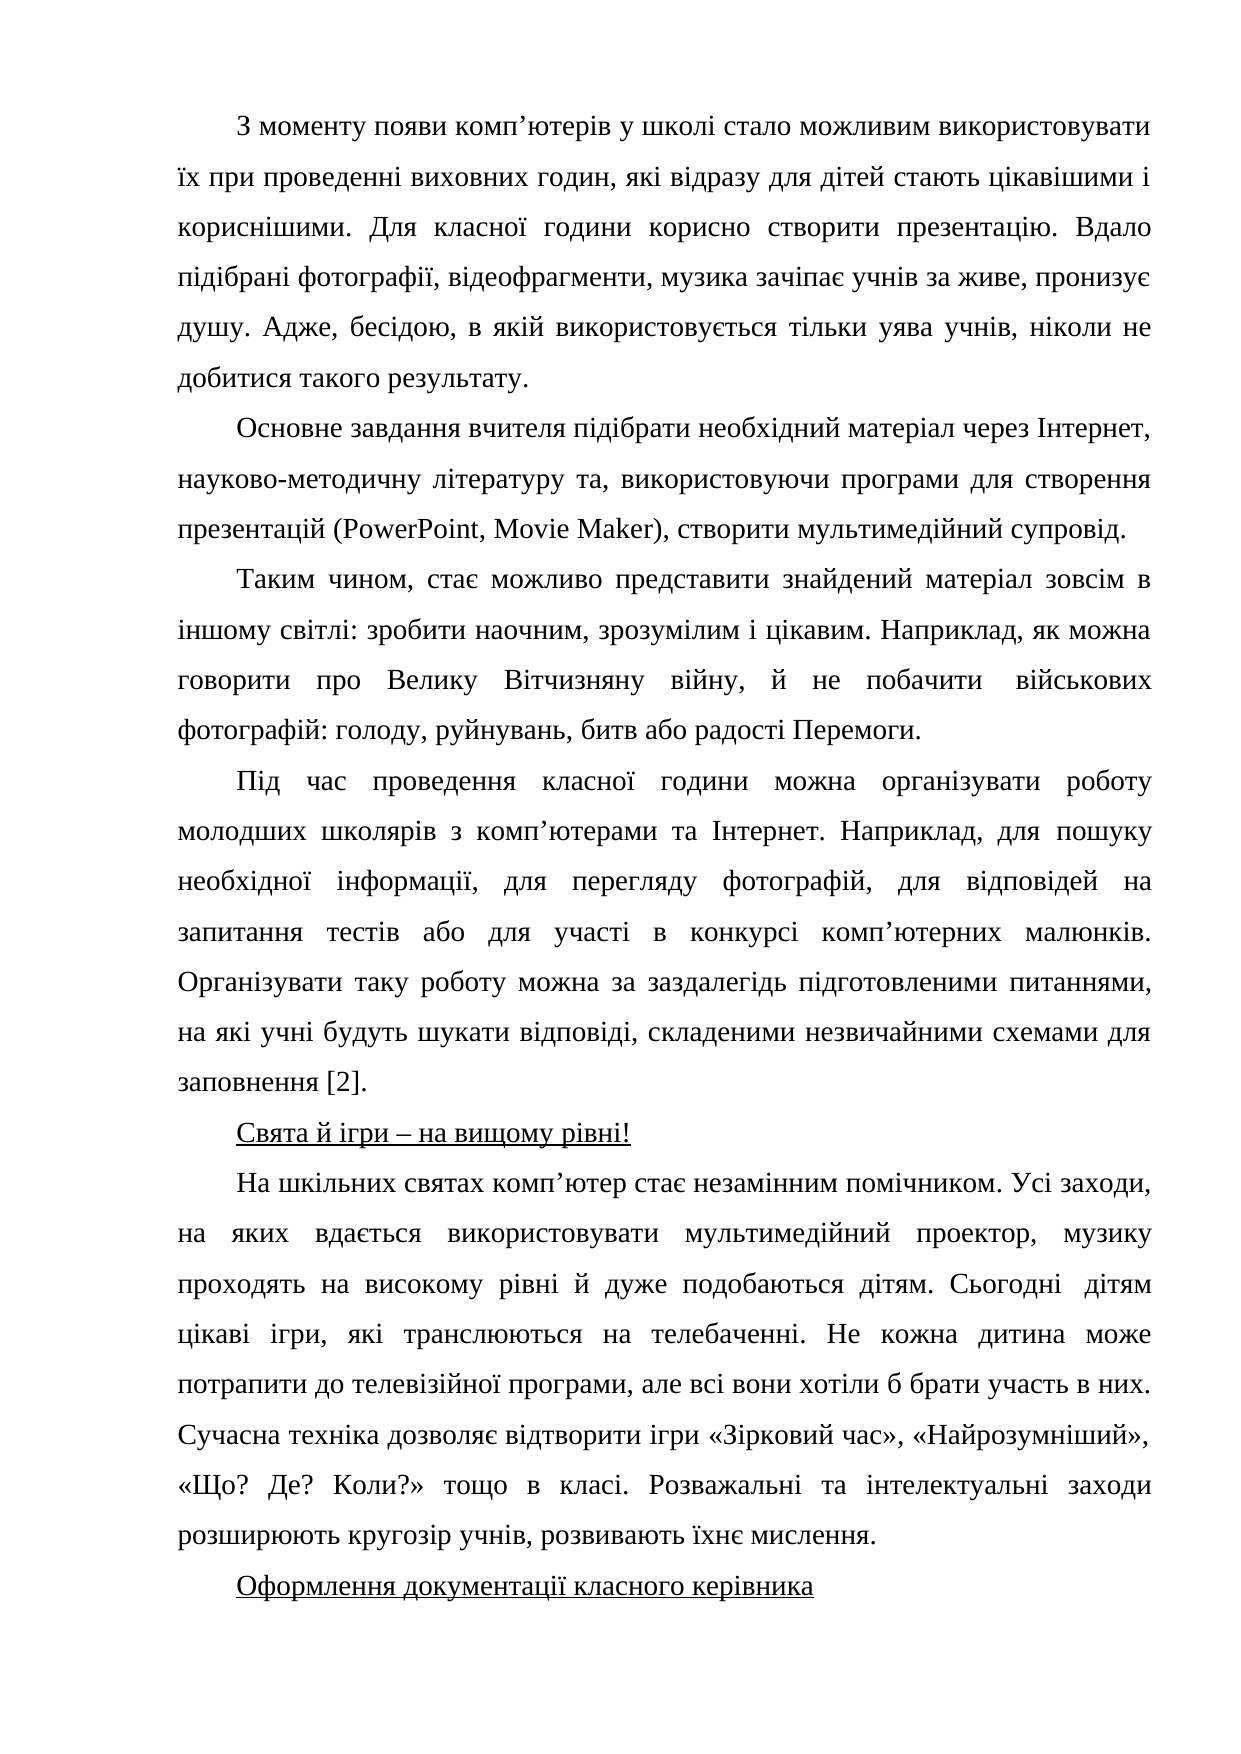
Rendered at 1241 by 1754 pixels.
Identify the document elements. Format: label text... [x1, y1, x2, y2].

text З моменту появи комп’ютерів у школі стало можливим використовувати їх при проведенні виховних годин, які відразу для дітей стають цікавішими і кориснішими. Для класної години корисно створити презентацію. Вдало підібрані фотографії, відеофрагменти, музика зачіпає учнів за живе, пронизує душу. Адже, бесідою, в якій використовується тільки уява учнів, ніколи не добитися такого результату. [177, 108, 1152, 393]
text Під час проведення класної години можна організувати роботу молодших школярів з комп’ютерами та Інтернет. Наприклад, для пошуку необхідної інформації, для перегляду фотографій, для відповідей на запитання тестів або для участі в конкурсі комп’ютерних малюнків. Організувати таку роботу можна за заздалегідь підготовленими питаннями, на які учні будуть шукати відповіді, складеними незвичайними схемами для заповнення [2]. [177, 763, 1152, 1098]
text «Що? Де? Коли?» тощо в класі. Розважальні та інтелектуальні заходи розширюють кругозір учнів, розвивають їхнє мислення. [177, 1467, 1152, 1551]
text Таким чином, стає можливо представити знайдений матеріал зовсім в іншому світлі: зробити наочним, зрозумілим і цікавим. Наприклад, як можна говорити про Велику Вітчизняну війну, й не побачити військових фотографій: голоду, руйнувань, битв або радості Перемоги. [177, 561, 1152, 746]
text Свята й ігри – на вищому рівні! [236, 1115, 1163, 1148]
text Оформлення документації класного керівника [236, 1568, 1163, 1601]
text На шкільних святах комп’ютер стає незамінним помічником. Усі заходи, на яких вдається використовувати мультимедійний проектор, музику проходять на високому рівні й дуже подобаються дітям. Сьогодні дітям цікаві ігри, які транслюються на телебаченні. Не кожна дитина може потрапити до телевізійної програми, але всі вони хотіли б брати участь в них. Сучасна техніка дозволяє відтворити ігри «Зірковий час», «Найрозумніший», [177, 1165, 1152, 1450]
text Основне завдання вчителя підібрати необхідний матеріал через Інтернет, науково-методичну літературу та, використовуючи програми для створення презентацій (PowerPoint, Movie Maker), створити мультимедійний супровід. [177, 411, 1152, 545]
